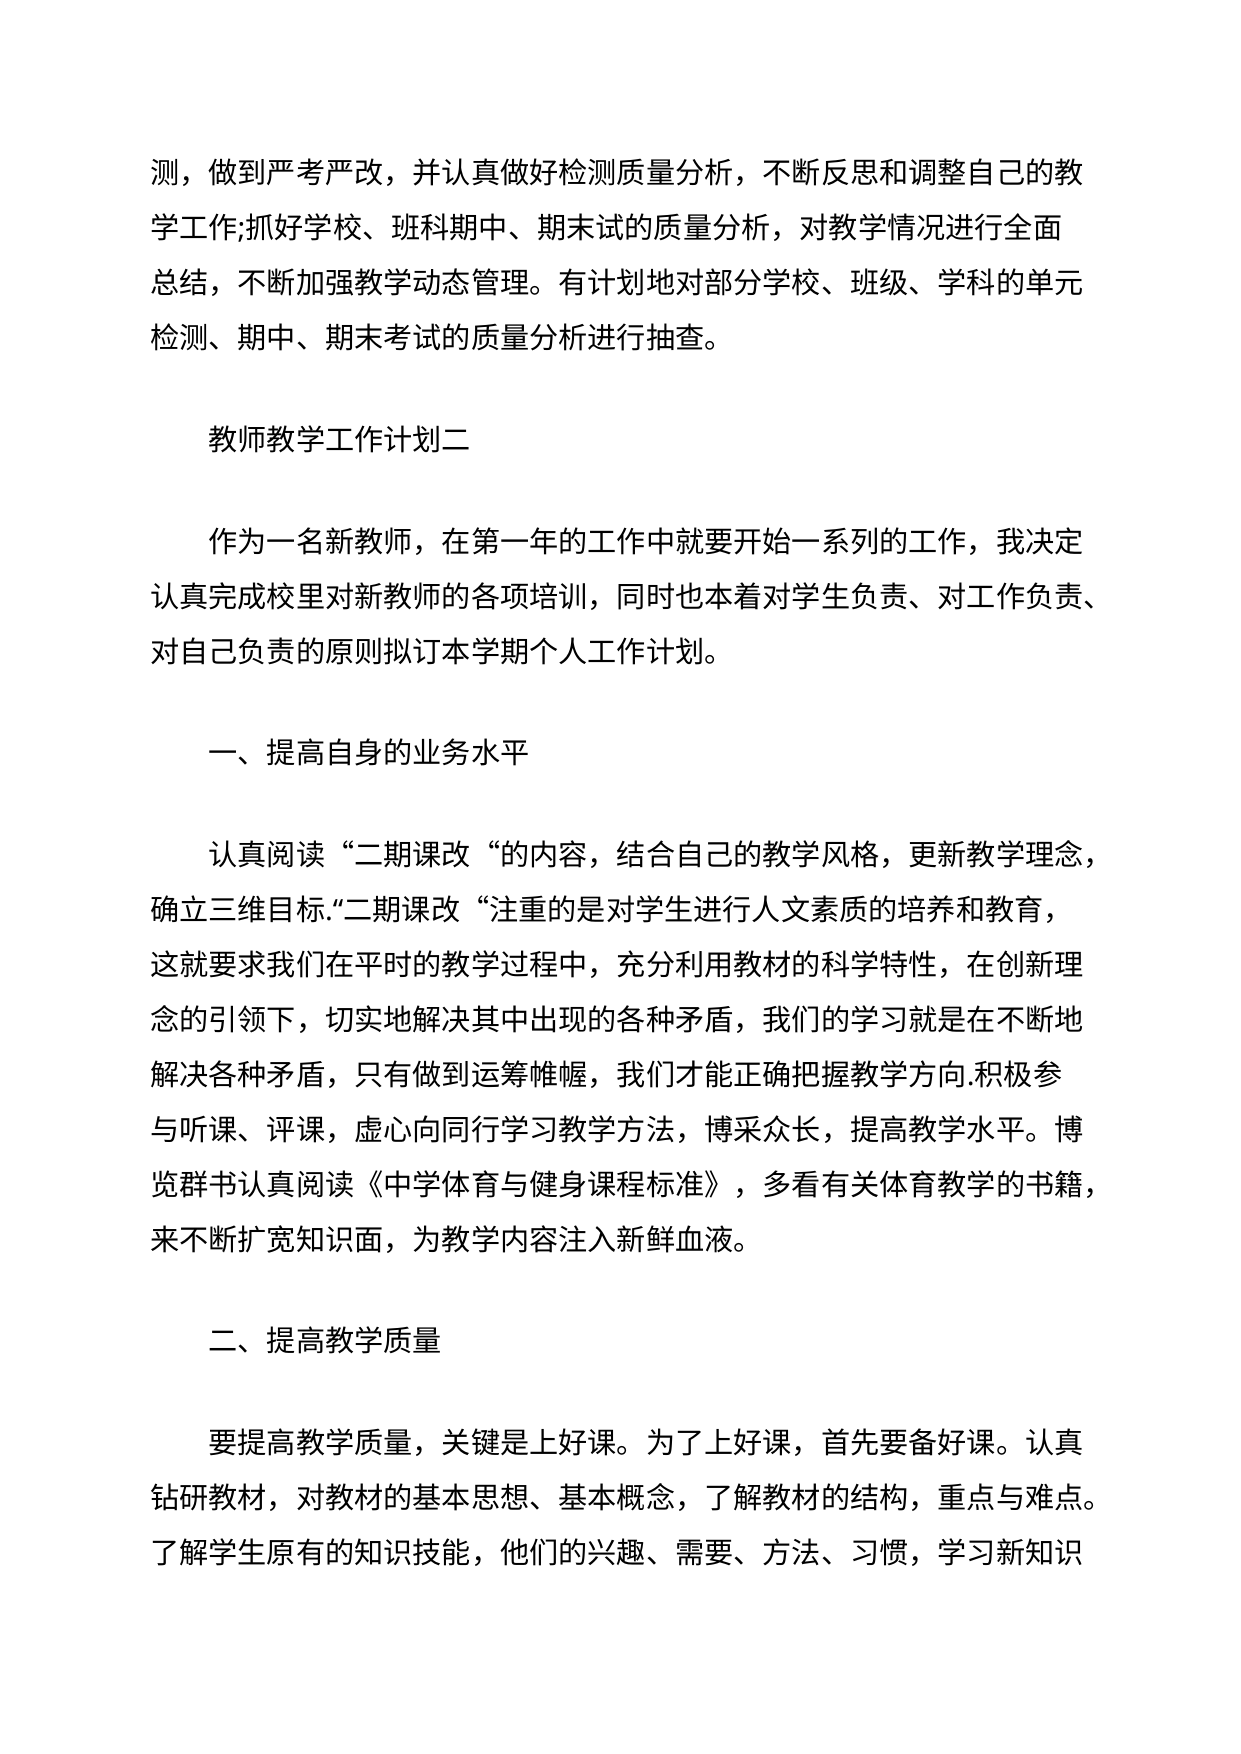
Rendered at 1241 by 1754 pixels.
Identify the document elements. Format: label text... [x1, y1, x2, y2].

text 教师教学工作计划二 [150, 417, 1090, 459]
text 认真阅读“二期课改“的内容，结合自己的教学风格，更新教学理念，确立三维目标.“二期课改“注重的是对学生进行人文素质的培养和教育，这就要求我们在平时的教学过程中，充分利用教材的科学特性，在创新理念的引领下，切实地解决其中出现的各种矛盾，我们的学习就是在不断地解决各种矛盾，只有做到运筹帷幄，我们才能正确把握教学方向.积极参与听课、评课，虚心向同行学习教学方法，博采众长，提高教学水平。博览群书认真阅读《中学体育与健身课程标准》，多看有关体育教学的书籍，来不断扩宽知识面，为教学内容注入新鲜血液。 [150, 832, 1090, 1258]
text 一、提高自身的业务水平 [150, 730, 1090, 772]
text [150, 150, 1090, 357]
text 作为一名新教师，在第一年的工作中就要开始一系列的工作，我决定认真完成校里对新教师的各项培训，同时也本着对学生负责、对工作负责、对自己负责的原则拟订本学期个人工作计划。 [150, 518, 1090, 670]
text 二、提高教学质量 [150, 1318, 1090, 1360]
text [150, 1420, 1090, 1572]
